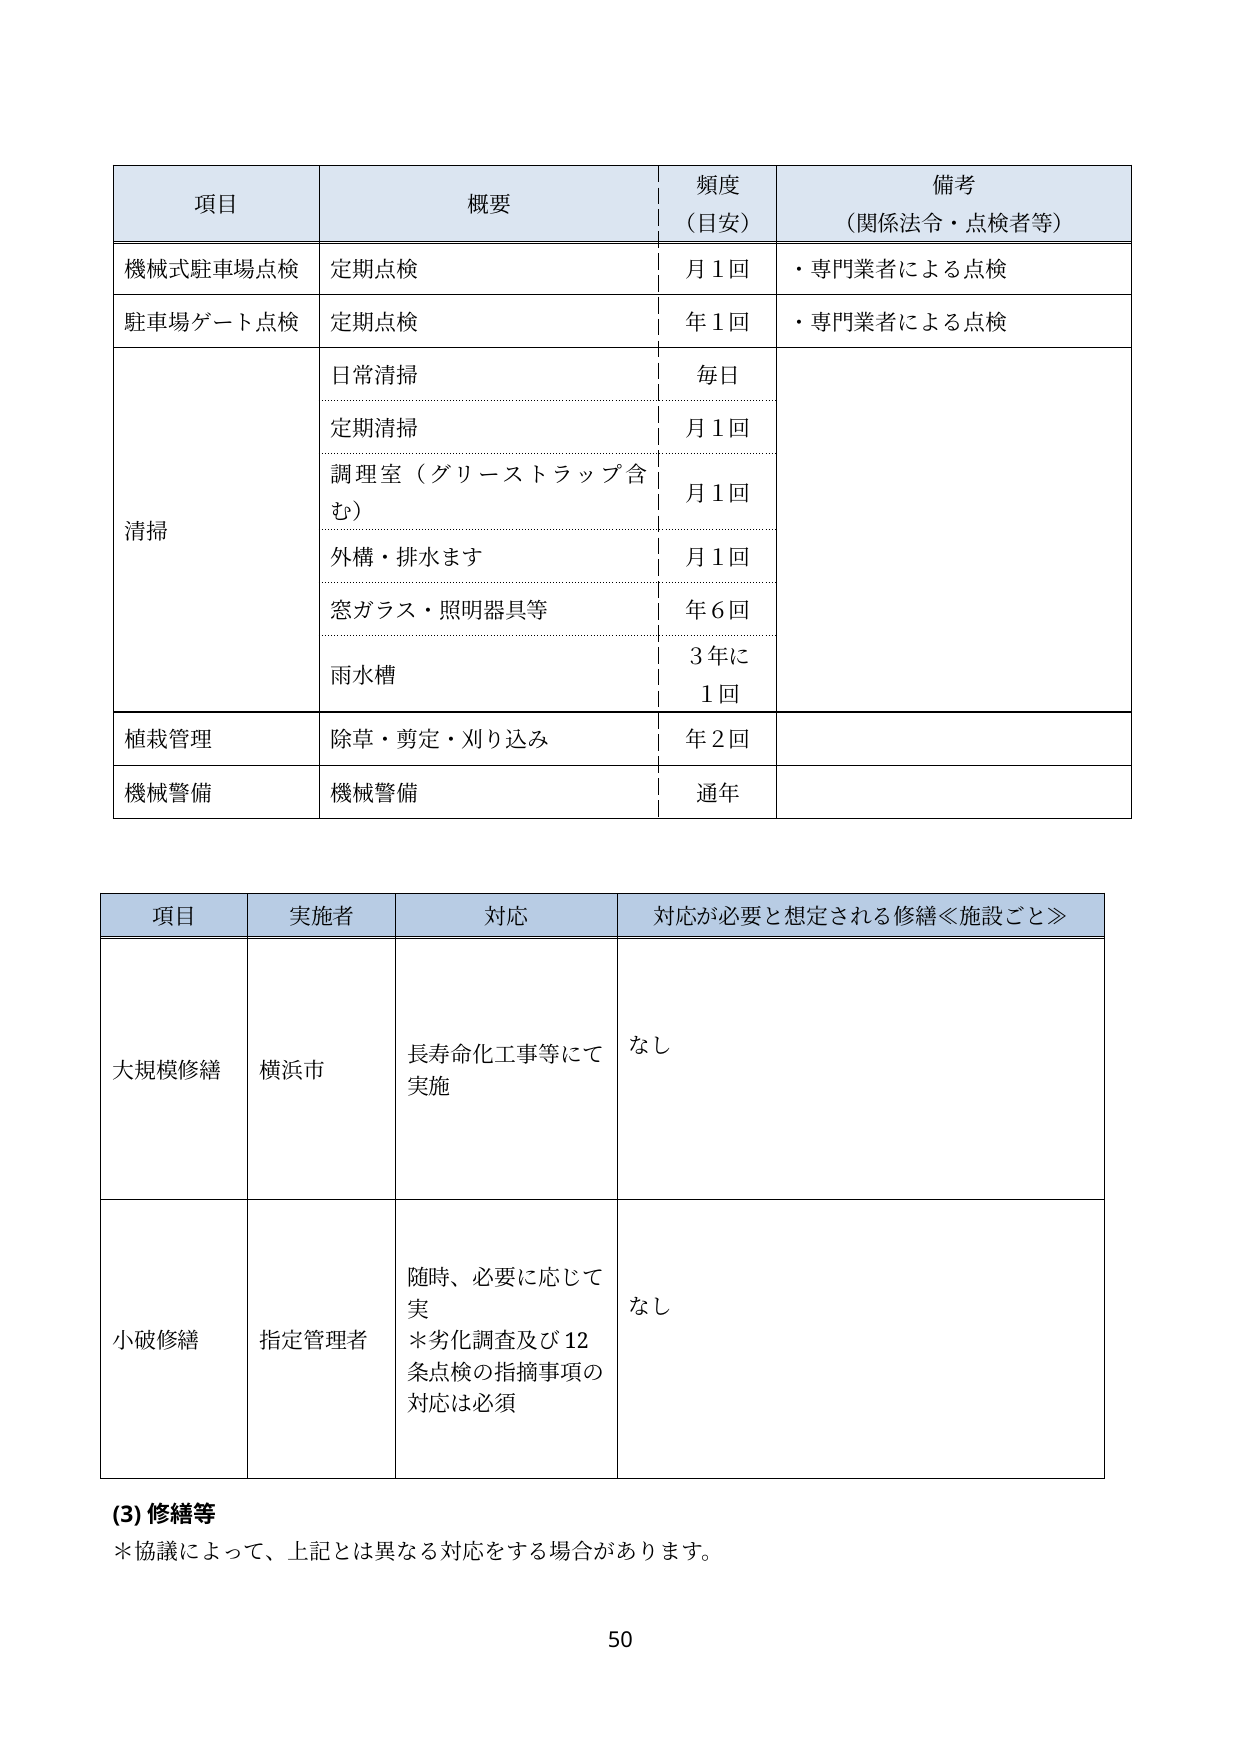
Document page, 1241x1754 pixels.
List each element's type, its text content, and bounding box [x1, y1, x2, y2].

table_cell [777, 348, 1131, 711]
table_cell 窓ガラス・照明器具等 [320, 582, 659, 635]
table_cell 指定管理者 [248, 1200, 395, 1478]
text ＊協議によって、上記とは異なる対応をする場合があります。 [112, 1531, 1128, 1569]
table_cell ・専門業者による点検 [777, 295, 1131, 347]
table_cell 月１回 [659, 400, 776, 453]
table_cell 外構・排水ます [320, 529, 659, 582]
table_cell 定期点検 [320, 295, 659, 347]
table_cell 横浜市 [248, 939, 395, 1199]
table_cell 機械警備 [114, 766, 319, 818]
table_header 項目 [101, 894, 247, 936]
table_cell [777, 766, 1131, 818]
table_header 概要 [320, 166, 659, 241]
table_cell ３年に １回 [659, 635, 776, 711]
table_header 対応が必要と想定される修繕≪施設ごと≫ [618, 894, 1104, 936]
table_cell 除草・剪定・刈り込み [320, 713, 659, 764]
table_cell 定期清掃 [320, 400, 659, 453]
table_header 備考 （関係法令・点検者等） [777, 166, 1131, 241]
table_cell 通年 [659, 766, 776, 818]
table_cell ・専門業者による点検 [777, 244, 1131, 294]
table_cell なし [618, 1200, 1104, 1478]
table_cell 年６回 [659, 582, 776, 635]
table_cell 年１回 [659, 295, 776, 347]
table_cell 年２回 [659, 713, 776, 764]
text (3) 修繕等 [112, 856, 1128, 1531]
table_header 対応 [396, 894, 617, 936]
table_cell なし [618, 939, 1104, 1199]
table_cell [777, 713, 1131, 764]
table_cell 小破修繕 [101, 1200, 247, 1478]
table_cell 雨水槽 [320, 635, 659, 711]
table_cell 機械式駐車場点検 [114, 244, 319, 294]
table_cell 調理室（グリーストラップ含む） [320, 453, 659, 529]
table_cell 月１回 [659, 529, 776, 582]
table_cell 清掃 [114, 348, 319, 711]
table_cell 随時、必要に応じて実 ＊劣化調査及び12条点検の指摘事項の対応は必須 [396, 1200, 617, 1478]
table_cell 長寿命化工事等にて実施 [396, 939, 617, 1199]
table_cell 月１回 [659, 244, 776, 294]
table_header 頻度 （目安） [659, 166, 776, 241]
table_cell 定期点検 [320, 244, 659, 294]
table_header 項目 [114, 166, 319, 241]
table_header 実施者 [248, 894, 395, 936]
table_cell 月１回 [659, 453, 776, 529]
table_cell 駐車場ゲート点検 [114, 295, 319, 347]
table_cell 機械警備 [320, 766, 659, 818]
table_cell 日常清掃 [320, 348, 659, 400]
table_cell 植栽管理 [114, 713, 319, 764]
table_cell 毎日 [659, 348, 776, 400]
table_cell 大規模修繕 [101, 939, 247, 1199]
